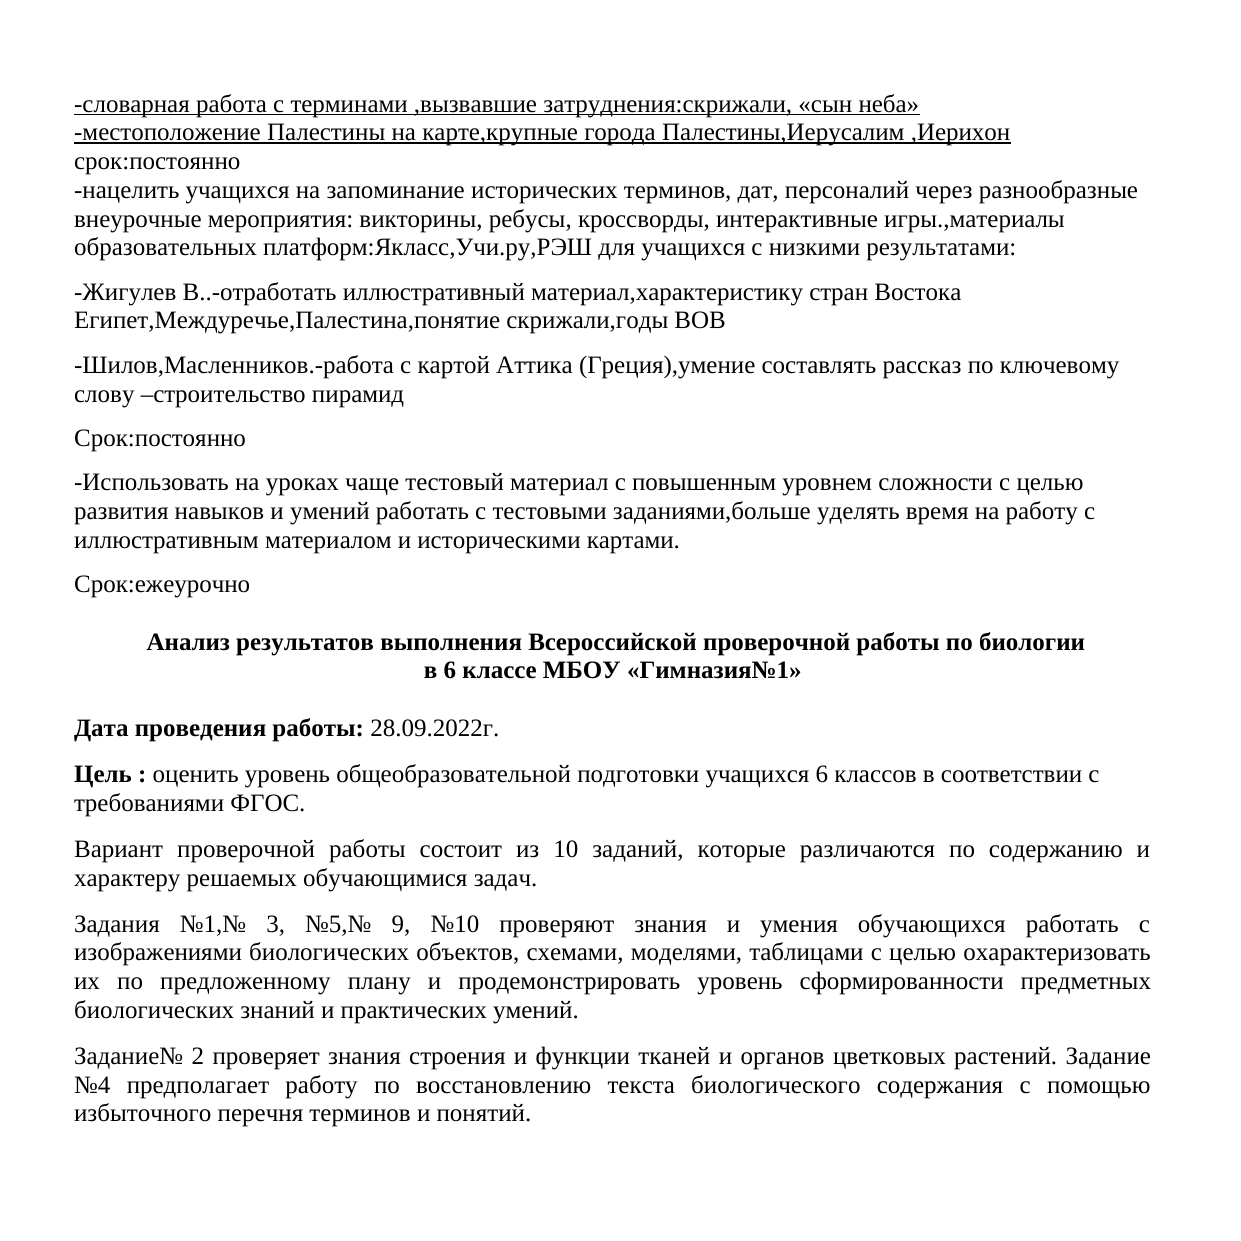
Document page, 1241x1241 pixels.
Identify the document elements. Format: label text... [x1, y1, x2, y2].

text Срок:ежеурочно [74, 569, 1152, 598]
text Задания №1,№ 3, №5,№ 9, №10 проверяют знания и умения обучающихся работать с изображениями биологических объектов, схемами, моделями, таблицами с целью охарактеризовать их по предложенному плану и продемонстрировать уровень сформированности предметных биологических знаний и практических умений. [74, 909, 1152, 1024]
text Задание№ 2 проверяет знания строения и функции тканей и органов цветковых растений. Задание №4 предполагает работу по восстановлению текста биологического содержания с помощью избыточного перечня терминов и понятий. [74, 1041, 1152, 1127]
text срок:постоянно [74, 146, 1152, 175]
text -словарная работа с терминами ,вызвавшие затруднения:скрижали, «сын неба» [74, 89, 1152, 117]
text Дата проведения работы: 28.09.2022г. [74, 713, 1152, 742]
text Цель : оценить уровень общеобразовательной подготовки учащихся 6 классов в соответствии с требованиями ФГОС. [74, 759, 1152, 817]
text -местоположение Палестины на карте,крупные города Палестины,Иерусалим ,Иерихон [74, 117, 1152, 146]
text -нацелить учащихся на запоминание исторических терминов, дат, персоналий через разнообразные внеурочные мероприятия: викторины, ребусы, кроссворды, интерактивные игры.,материалы образовательных платформ:Якласс,Учи.ру,РЭШ для учащихся с низкими результатами: [74, 175, 1152, 261]
text -Жигулев В..-отработать иллюстративный материал,характеристику стран Востока Египет,Междуречье,Палестина,понятие скрижали,годы ВОВ [74, 277, 1152, 334]
text -Шилов,Масленников.-работа с картой Аттика (Греция),умение составлять рассказ по ключевому слову –строительство пирамид [74, 350, 1152, 407]
text -Использовать на уроках чаще тестовый материал с повышенным уровнем сложности с целью развития навыков и умений работать с тестовыми заданиями,больше уделять время на работу с иллюстративным материалом и историческими картами. [74, 467, 1152, 554]
text Анализ результатов выполнения Всероссийской проверочной работы по биологии [74, 627, 1152, 656]
text Вариант проверочной работы состоит из 10 заданий, которые различаются по содержанию и характеру решаемых обучающимися задач. [74, 834, 1152, 891]
text в 6 классе МБОУ «Гимназия№1» [74, 656, 1152, 684]
text Срок:постоянно [74, 423, 1152, 452]
